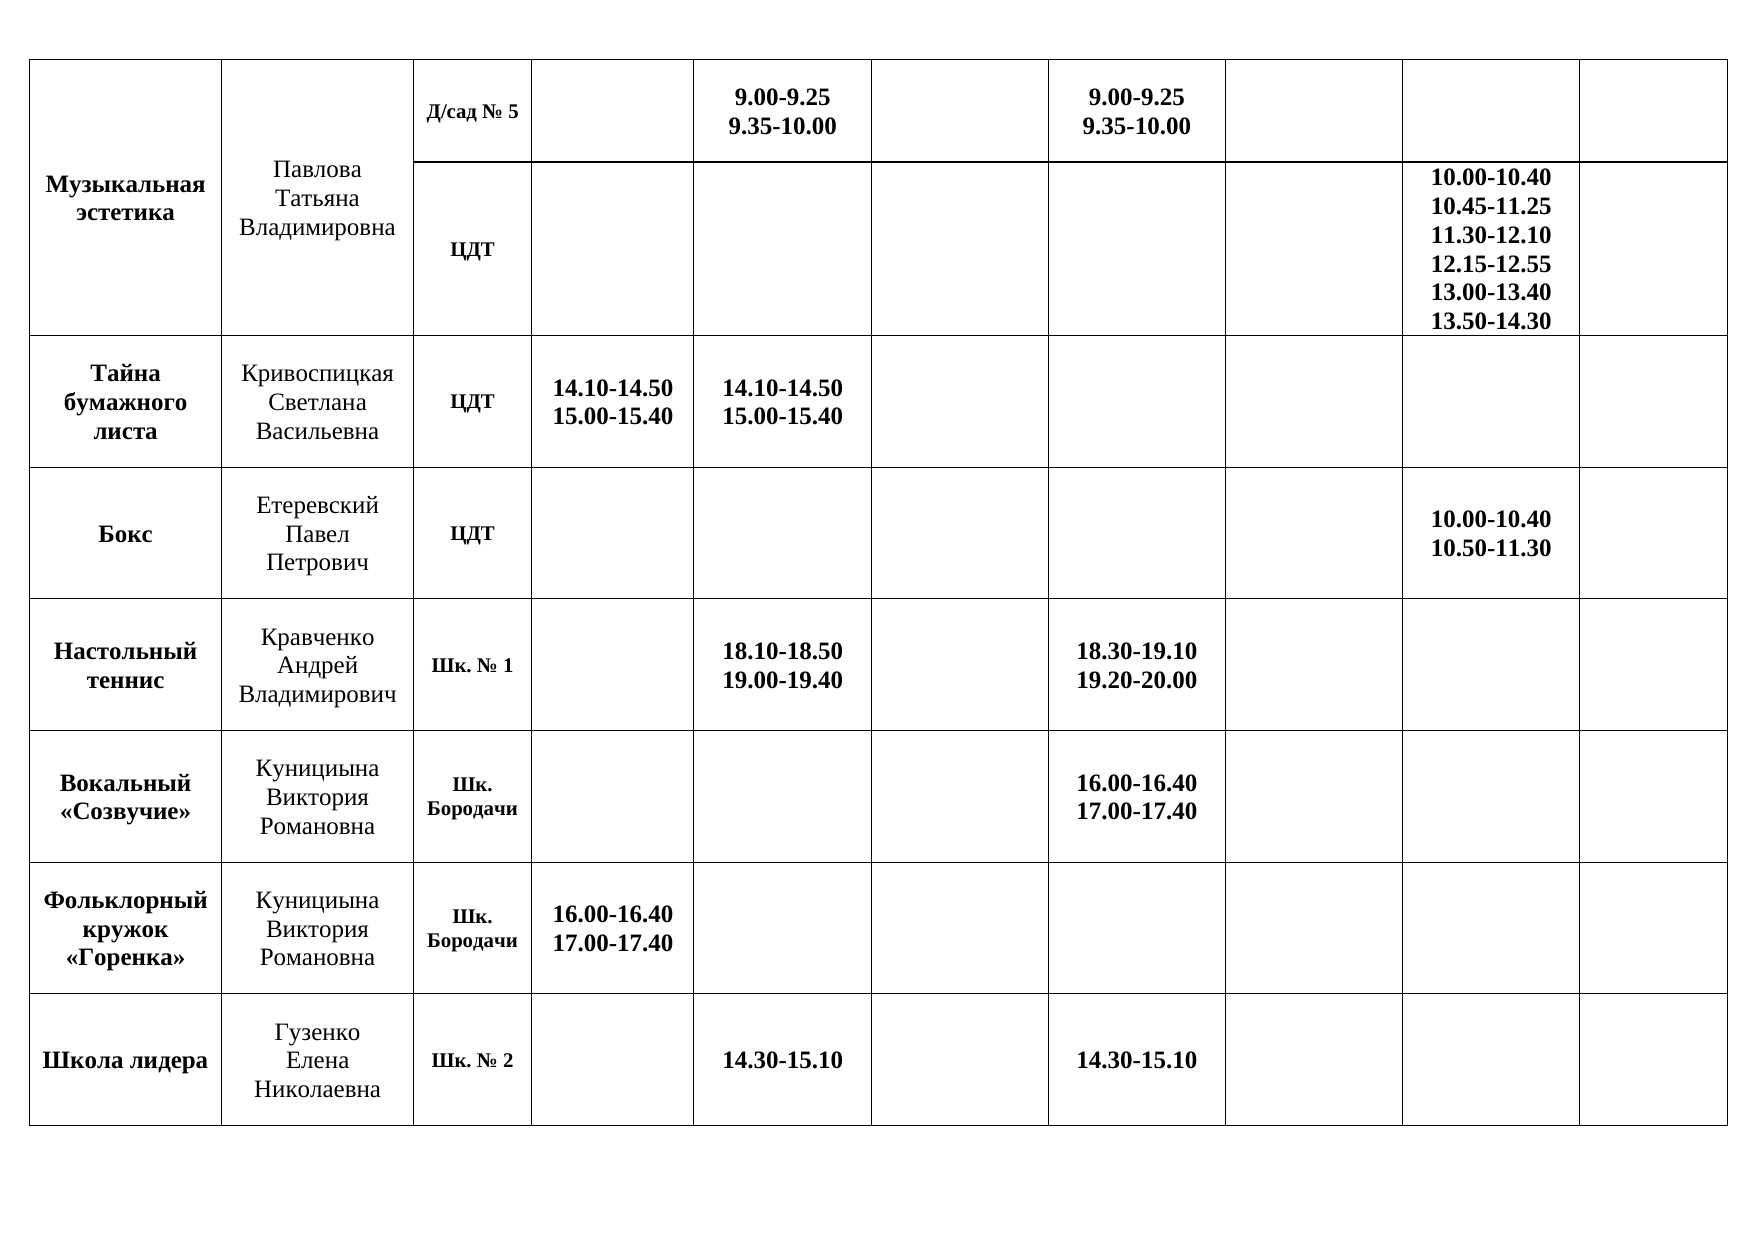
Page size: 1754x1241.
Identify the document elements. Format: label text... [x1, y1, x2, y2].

table_cell [1226, 863, 1402, 993]
table_cell [1580, 863, 1727, 993]
table_cell 14.30-15.10 [1049, 994, 1225, 1125]
table_cell Д/сад № 5 [414, 60, 531, 161]
table_cell Бокс [30, 468, 221, 598]
table_cell Етеревский Павел Петрович [222, 468, 413, 598]
table_cell [1049, 163, 1225, 335]
table_cell Шк. Бородачи [414, 863, 531, 993]
table_cell Кунициына Виктория Романовна [222, 731, 413, 862]
table_cell [532, 994, 693, 1125]
table_cell [872, 599, 1048, 730]
table_cell [1580, 336, 1727, 467]
table_cell 18.30-19.10 19.20-20.00 [1049, 599, 1225, 730]
table_cell [1403, 994, 1579, 1125]
table_cell [1049, 863, 1225, 993]
table_cell [694, 731, 871, 862]
table_cell [532, 163, 693, 335]
table_cell [1226, 336, 1402, 467]
table_cell [872, 994, 1048, 1125]
table_cell [1403, 731, 1579, 862]
table_cell [1226, 731, 1402, 862]
table_cell Кривоспицкая Светлана Васильевна [222, 336, 413, 467]
table_cell ЦДТ [414, 468, 531, 598]
table_cell 9.00-9.25 9.35-10.00 [694, 60, 871, 161]
table_cell 14.30-15.10 [694, 994, 871, 1125]
table_cell [1226, 468, 1402, 598]
table_cell [694, 163, 871, 335]
table_cell [1049, 468, 1225, 598]
table_cell Кунициына Виктория Романовна [222, 863, 413, 993]
table_cell [1580, 994, 1727, 1125]
table_cell Кравченко Андрей Владимирович [222, 599, 413, 730]
table_cell [872, 336, 1048, 467]
table_cell [872, 60, 1048, 161]
table_cell [872, 731, 1048, 862]
table_cell [1403, 60, 1579, 161]
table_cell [30, 60, 221, 335]
table_cell [1226, 994, 1402, 1125]
table_cell Фольклорный кружок «Горенка» [30, 863, 221, 993]
table_cell [532, 468, 693, 598]
table_cell [1580, 468, 1727, 598]
table_cell Школа лидера [30, 994, 221, 1125]
table_cell [1580, 163, 1727, 335]
table_cell [1226, 60, 1402, 161]
table_cell 10.00-10.40 10.45-11.25 11.30-12.10 12.15-12.55 13.00-13.40 13.50-14.30 [1403, 163, 1579, 335]
table_cell Шк. № 2 [414, 994, 531, 1125]
table_cell 9.00-9.25 9.35-10.00 [1049, 60, 1225, 161]
table_cell [694, 863, 871, 993]
table_cell [694, 468, 871, 598]
table_cell [1226, 163, 1402, 335]
table_cell Шк. № 1 [414, 599, 531, 730]
table_cell [1580, 731, 1727, 862]
table_cell 14.10-14.50 15.00-15.40 [532, 336, 693, 467]
table_cell Гузенко Елена Николаевна [222, 994, 413, 1125]
table_cell Шк. Бородачи [414, 731, 531, 862]
table_cell 10.00-10.40 10.50-11.30 [1403, 468, 1579, 598]
table_cell [1580, 60, 1727, 161]
table_cell [532, 731, 693, 862]
table_cell Тайна бумажного листа [30, 336, 221, 467]
table_cell Настольный теннис [30, 599, 221, 730]
table_cell [1403, 863, 1579, 993]
table_cell Павлова Татьяна Владимировна [222, 60, 413, 335]
table_cell [872, 468, 1048, 598]
table_cell [1403, 336, 1579, 467]
table_cell Вокальный «Созвучие» [30, 731, 221, 862]
table_cell ЦДТ [414, 336, 531, 467]
table_cell ЦДТ [414, 163, 531, 335]
table_cell 18.10-18.50 19.00-19.40 [694, 599, 871, 730]
table_cell [1226, 599, 1402, 730]
table_cell [532, 60, 693, 161]
table_cell [872, 863, 1048, 993]
table_cell 16.00-16.40 17.00-17.40 [532, 863, 693, 993]
table_cell [1049, 336, 1225, 467]
table_cell [1403, 599, 1579, 730]
table_cell 14.10-14.50 15.00-15.40 [694, 336, 871, 467]
table_cell [872, 163, 1048, 335]
table_cell 16.00-16.40 17.00-17.40 [1049, 731, 1225, 862]
table_cell [532, 599, 693, 730]
table_cell [1580, 599, 1727, 730]
